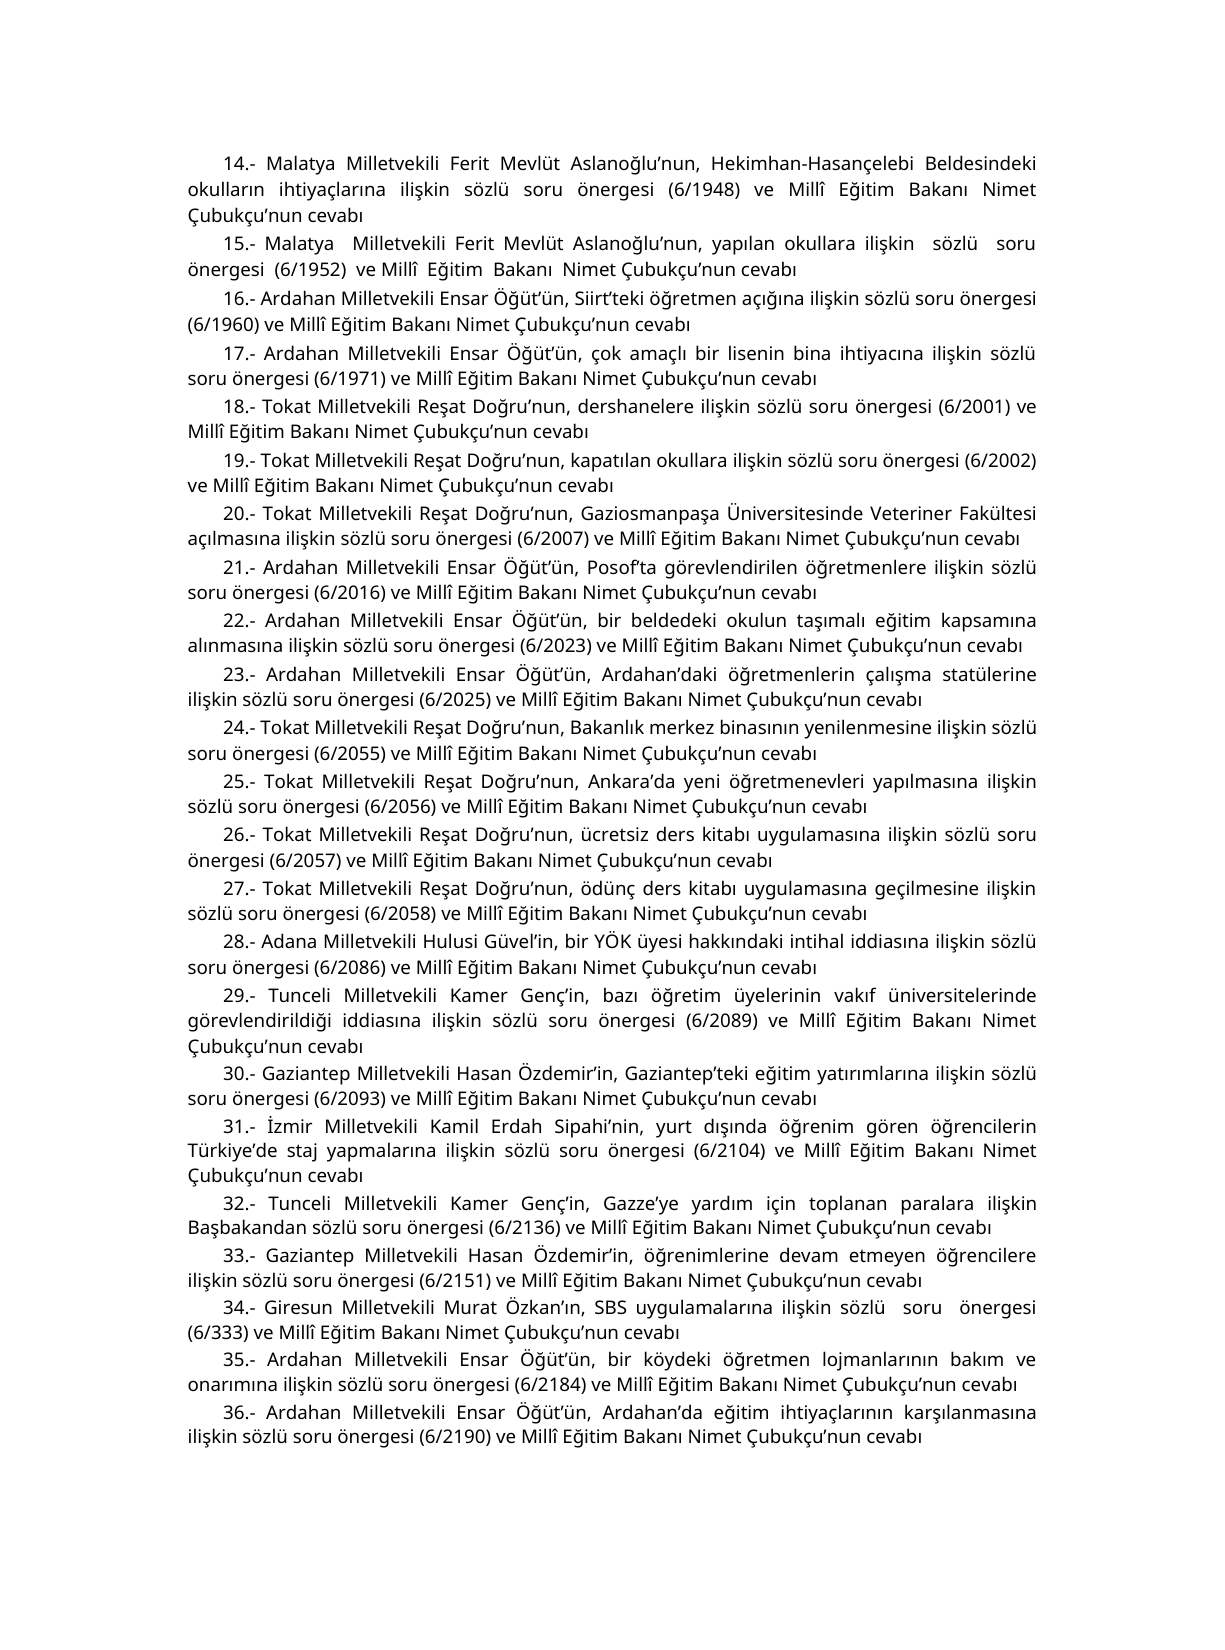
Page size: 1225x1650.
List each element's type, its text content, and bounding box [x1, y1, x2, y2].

text 20.- Tokat Milletvekili Reşat Doğru’nun, Gaziosmanpaşa Üniversitesinde Veteriner Fakültesi açılmasına ilişkin sözlü soru önergesi (6/2007) ve Millî Eğitim Bakanı Nimet Çubukçu’nun cevabı [187, 500, 1037, 551]
text 18.- Tokat Milletvekili Reşat Doğru’nun, dershanelere ilişkin sözlü soru önergesi (6/2001) ve Millî Eğitim Bakanı Nimet Çubukçu’nun cevabı [187, 393, 1037, 444]
text 29.- Tunceli Milletvekili Kamer Genç’in, bazı öğretim üyelerinin vakıf üniversitelerinde görevlendirildiği iddiasına ilişkin sözlü soru önergesi (6/2089) ve Millî Eğitim Bakanı Nimet Çubukçu’nun cevabı [187, 982, 1037, 1058]
text 23.- Ardahan Milletvekili Ensar Öğüt’ün, Ardahan’daki öğretmenlerin çalışma statülerine ilişkin sözlü soru önergesi (6/2025) ve Millî Eğitim Bakanı Nimet Çubukçu’nun cevabı [187, 661, 1037, 712]
text 26.- Tokat Milletvekili Reşat Doğru’nun, ücretsiz ders kitabı uygulamasına ilişkin sözlü soru önergesi (6/2057) ve Millî Eğitim Bakanı Nimet Çubukçu’nun cevabı [187, 822, 1037, 872]
text 34.- Giresun Milletvekili Murat Özkan’ın, SBS uygulamalarına ilişkin sözlü soru önergesi (6/333) ve Millî Eğitim Bakanı Nimet Çubukçu’nun cevabı [187, 1295, 1037, 1344]
text 32.- Tunceli Milletvekili Kamer Genç’in, Gazze’ye yardım için toplanan paralara ilişkin Başbakandan sözlü soru önergesi (6/2136) ve Millî Eğitim Bakanı Nimet Çubukçu’nun cevabı [187, 1190, 1037, 1240]
text 22.- Ardahan Milletvekili Ensar Öğüt’ün, bir beldedeki okulun taşımalı eğitim kapsamına alınmasına ilişkin sözlü soru önergesi (6/2023) ve Millî Eğitim Bakanı Nimet Çubukçu’nun cevabı [187, 607, 1037, 658]
text 15.- Malatya Milletvekili Ferit Mevlüt Aslanoğlu’nun, yapılan okullara ilişkin sözlü soru önergesi (6/1952) ve Millî Eğitim Bakanı Nimet Çubukçu’nun cevabı [187, 230, 1037, 282]
text 14.- Malatya Milletvekili Ferit Mevlüt Aslanoğlu’nun, Hekimhan-Hasançelebi Beldesindeki okulların ihtiyaçlarına ilişkin sözlü soru önergesi (6/1948) ve Millî Eğitim Bakanı Nimet Çubukçu’nun cevabı [187, 150, 1037, 227]
text 30.- Gaziantep Milletvekili Hasan Özdemir’in, Gaziantep’teki eğitim yatırımlarına ilişkin sözlü soru önergesi (6/2093) ve Millî Eğitim Bakanı Nimet Çubukçu’nun cevabı [187, 1061, 1037, 1110]
text 35.- Ardahan Milletvekili Ensar Öğüt’ün, bir köydeki öğretmen lojmanlarının bakım ve onarımına ilişkin sözlü soru önergesi (6/2184) ve Millî Eğitim Bakanı Nimet Çubukçu’nun cevabı [187, 1347, 1037, 1397]
text 24.- Tokat Milletvekili Reşat Doğru’nun, Bakanlık merkez binasının yenilenmesine ilişkin sözlü soru önergesi (6/2055) ve Millî Eğitim Bakanı Nimet Çubukçu’nun cevabı [187, 714, 1037, 765]
text 36.- Ardahan Milletvekili Ensar Öğüt’ün, Ardahan’da eğitim ihtiyaçlarının karşılanmasına ilişkin sözlü soru önergesi (6/2190) ve Millî Eğitim Bakanı Nimet Çubukçu’nun cevabı [187, 1399, 1037, 1449]
text 27.- Tokat Milletvekili Reşat Doğru’nun, ödünç ders kitabı uygulamasına geçilmesine ilişkin sözlü soru önergesi (6/2058) ve Millî Eğitim Bakanı Nimet Çubukçu’nun cevabı [187, 875, 1037, 926]
text 17.- Ardahan Milletvekili Ensar Öğüt’ün, çok amaçlı bir lisenin bina ihtiyacına ilişkin sözlü soru önergesi (6/1971) ve Millî Eğitim Bakanı Nimet Çubukçu’nun cevabı [187, 340, 1037, 390]
text 21.- Ardahan Milletvekili Ensar Öğüt’ün, Posof’ta görevlendirilen öğretmenlere ilişkin sözlü soru önergesi (6/2016) ve Millî Eğitim Bakanı Nimet Çubukçu’nun cevabı [187, 554, 1037, 604]
text 19.- Tokat Milletvekili Reşat Doğru’nun, kapatılan okullara ilişkin sözlü soru önergesi (6/2002) ve Millî Eğitim Bakanı Nimet Çubukçu’nun cevabı [187, 447, 1037, 497]
text 25.- Tokat Milletvekili Reşat Doğru’nun, Ankara’da yeni öğretmenevleri yapılmasına ilişkin sözlü soru önergesi (6/2056) ve Millî Eğitim Bakanı Nimet Çubukçu’nun cevabı [187, 768, 1037, 819]
text 31.- İzmir Milletvekili Kamil Erdah Sipahi’nin, yurt dışında öğrenim gören öğrencilerin Türkiye’de staj yapmalarına ilişkin sözlü soru önergesi (6/2104) ve Millî Eğitim Bakanı Nimet Çubukçu’nun cevabı [187, 1113, 1037, 1187]
text 16.- Ardahan Milletvekili Ensar Öğüt’ün, Siirt’teki öğretmen açığına ilişkin sözlü soru önergesi (6/1960) ve Millî Eğitim Bakanı Nimet Çubukçu’nun cevabı [187, 284, 1037, 337]
text 33.- Gaziantep Milletvekili Hasan Özdemir’in, öğrenimlerine devam etmeyen öğrencilere ilişkin sözlü soru önergesi (6/2151) ve Millî Eğitim Bakanı Nimet Çubukçu’nun cevabı [187, 1243, 1037, 1292]
text 28.- Adana Milletvekili Hulusi Güvel’in, bir YÖK üyesi hakkındaki intihal iddiasına ilişkin sözlü soru önergesi (6/2086) ve Millî Eğitim Bakanı Nimet Çubukçu’nun cevabı [187, 929, 1037, 979]
